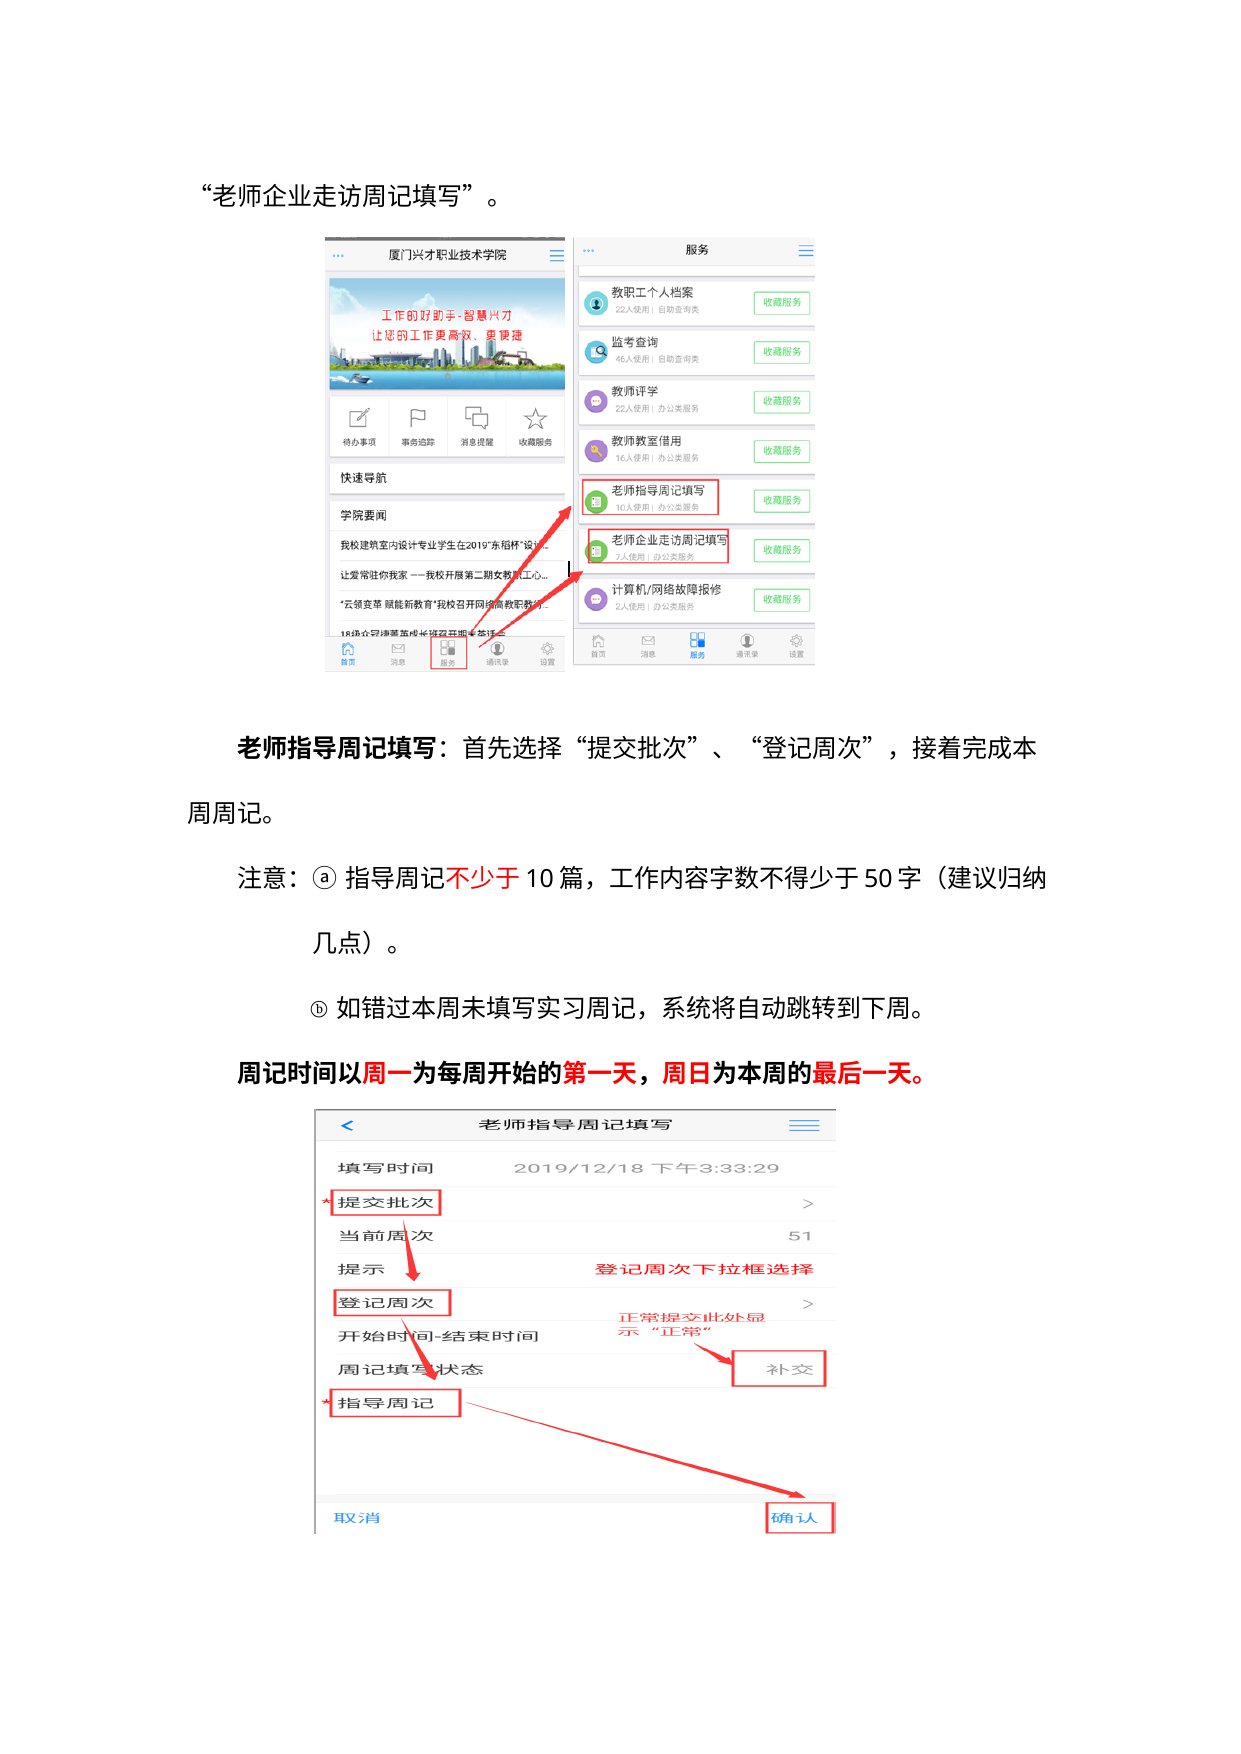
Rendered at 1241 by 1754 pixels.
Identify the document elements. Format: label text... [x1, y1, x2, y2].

text 注意：ⓐ指导周记不少于10篇，工作内容字数不得少于50字（建议归纳几点）。 [237, 844, 1053, 974]
picture [325, 233, 822, 673]
picture [314, 1109, 836, 1534]
text 周记时间以周一为每周开始的第一天，周日为本周的最后一天。 [187, 1039, 1053, 1104]
text 老师指导周记填写：首先选择“提交批次”、“登记周次”，接着完成本周周记。 [187, 714, 1053, 844]
text ⓑ如错过本周未填写实习周记，系统将自动跳转到下周。 [187, 974, 1053, 1039]
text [187, 162, 1053, 227]
